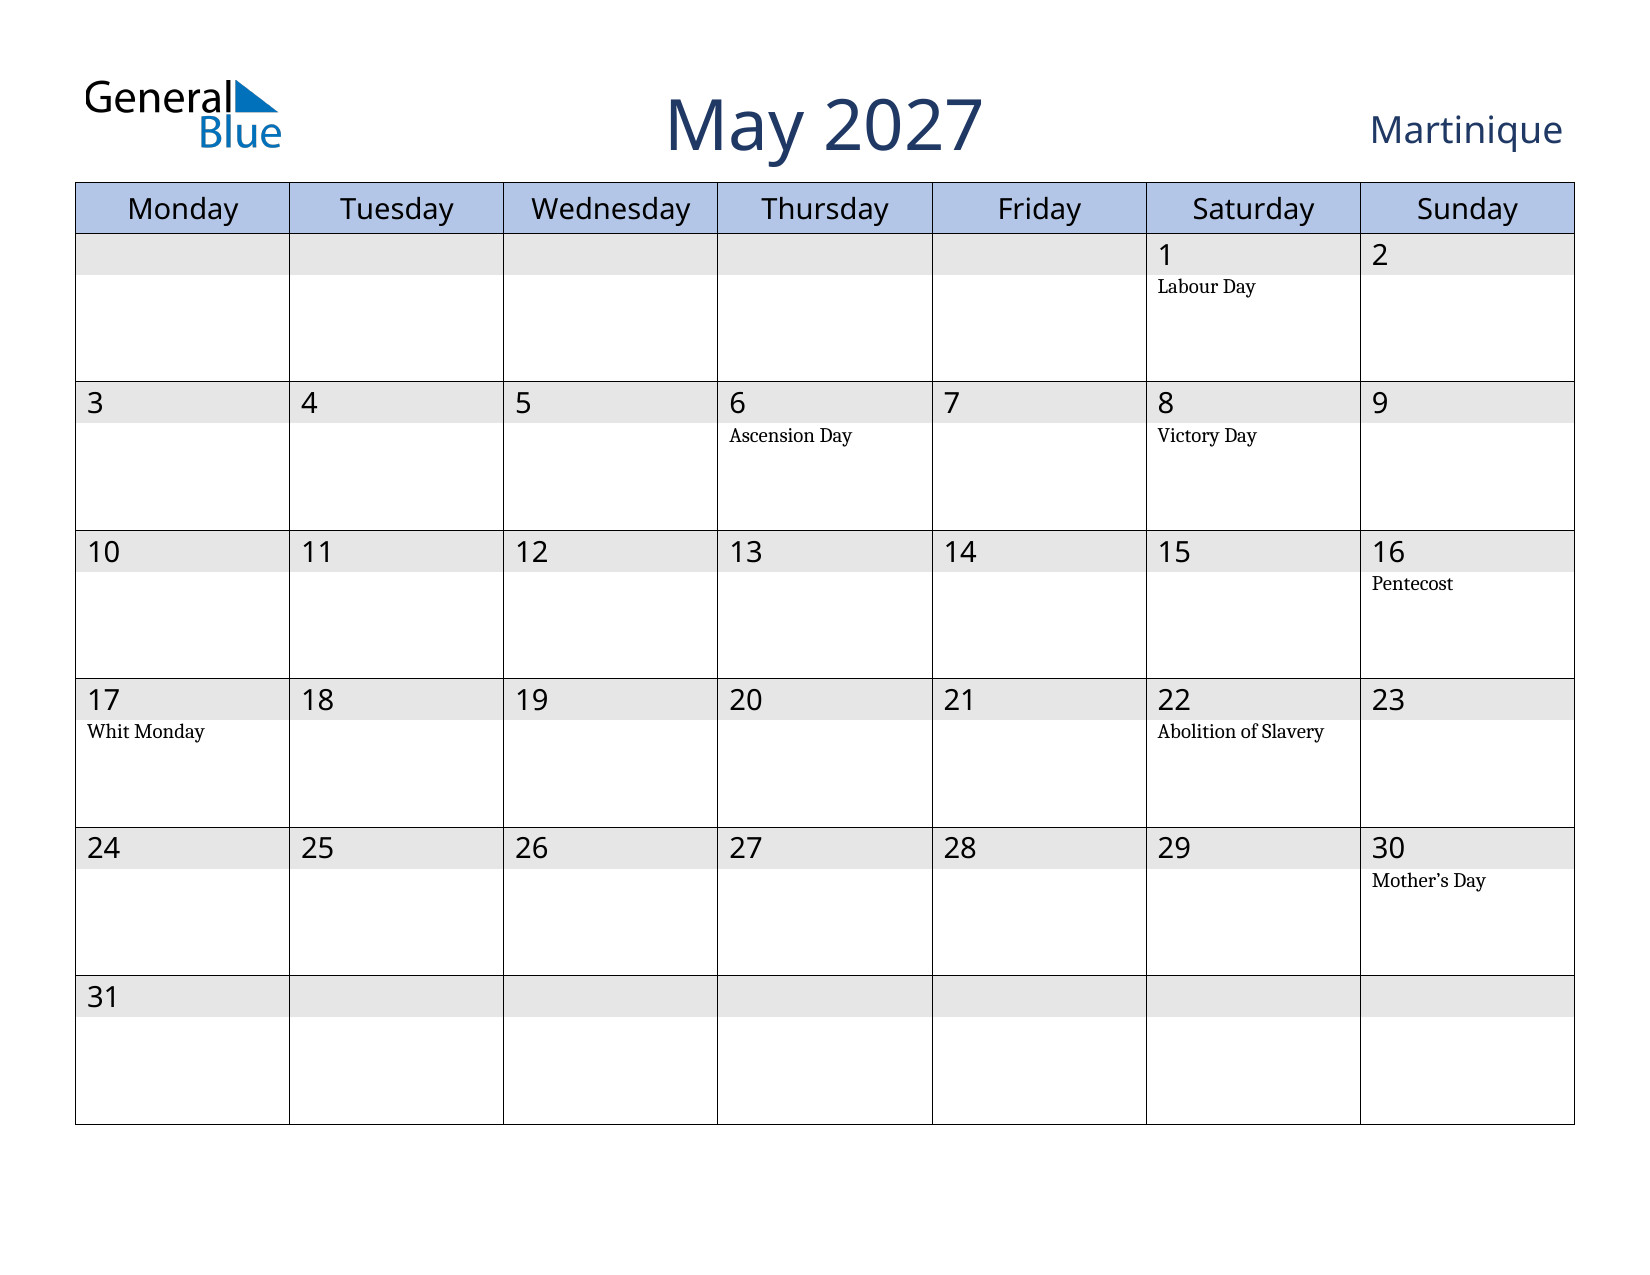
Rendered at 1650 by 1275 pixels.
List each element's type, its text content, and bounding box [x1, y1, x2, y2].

table_cell Abolition of Slavery [1147, 720, 1360, 827]
table_cell [76, 275, 289, 381]
table_cell [718, 572, 932, 678]
table_cell 10 [76, 531, 289, 572]
table_cell [933, 1017, 1146, 1123]
table_cell 16 [1361, 531, 1574, 572]
table_cell 3 [76, 382, 289, 423]
table_cell [504, 720, 717, 827]
table_cell [504, 275, 717, 381]
table_cell 1 [1147, 234, 1360, 275]
table_cell 4 [290, 382, 503, 423]
table_cell 5 [504, 382, 717, 423]
table_cell 29 [1147, 828, 1360, 869]
table_cell 9 [1361, 382, 1574, 423]
table_cell [933, 720, 1146, 827]
table_cell Friday [933, 183, 1146, 233]
table_cell [76, 234, 289, 275]
table_cell 20 [718, 679, 932, 720]
table_cell [290, 275, 503, 381]
table_cell 6 [718, 382, 932, 423]
table_cell [1361, 976, 1574, 1017]
table_cell 11 [290, 531, 503, 572]
table_cell [933, 572, 1146, 678]
table_cell [504, 423, 717, 530]
table_cell 7 [933, 382, 1146, 423]
picture [86, 80, 281, 148]
table_cell Thursday [718, 183, 932, 233]
table_cell 19 [504, 679, 717, 720]
table_cell [718, 976, 932, 1017]
table_cell [290, 869, 503, 975]
table_cell Ascension Day [718, 423, 932, 530]
table_cell Pentecost [1361, 572, 1574, 678]
table_cell [1147, 976, 1360, 1017]
table_cell [718, 275, 932, 381]
table_cell [1361, 720, 1574, 827]
table_cell [1147, 869, 1360, 975]
table_cell 28 [933, 828, 1146, 869]
table_cell 13 [718, 531, 932, 572]
table_header [76, 75, 503, 182]
table_cell [504, 1017, 717, 1123]
table_cell [290, 423, 503, 530]
table_cell [290, 234, 503, 275]
table_cell [290, 720, 503, 827]
table_cell [933, 976, 1146, 1017]
table_cell Wednesday [504, 183, 717, 233]
table_cell [1147, 1017, 1360, 1123]
table_cell [76, 423, 289, 530]
table_cell 26 [504, 828, 717, 869]
table_cell Victory Day [1147, 423, 1360, 530]
table_cell [290, 572, 503, 678]
table_cell [1361, 423, 1574, 530]
table_cell 31 [76, 976, 289, 1017]
table_cell 22 [1147, 679, 1360, 720]
table_cell 18 [290, 679, 503, 720]
table_cell [504, 869, 717, 975]
table_cell Mother’s Day [1361, 869, 1574, 975]
table_cell 27 [718, 828, 932, 869]
table_header May 2027 [504, 75, 1146, 182]
table_cell [1361, 1017, 1574, 1123]
table_cell 30 [1361, 828, 1574, 869]
table_cell 8 [1147, 382, 1360, 423]
table_cell [718, 1017, 932, 1123]
table_cell [290, 1017, 503, 1123]
table_cell 15 [1147, 531, 1360, 572]
table_cell 23 [1361, 679, 1574, 720]
table_cell Monday [76, 183, 289, 233]
table_cell 2 [1361, 234, 1574, 275]
table_cell [933, 423, 1146, 530]
table_cell 24 [76, 828, 289, 869]
table_cell 12 [504, 531, 717, 572]
table_cell Sunday [1361, 183, 1574, 233]
table_cell [76, 1017, 289, 1123]
table_cell [76, 869, 289, 975]
table_cell [290, 976, 503, 1017]
table_cell [1361, 275, 1574, 381]
table_cell [1147, 572, 1360, 678]
table_cell [933, 275, 1146, 381]
table_cell [76, 572, 289, 678]
table_cell Tuesday [290, 183, 503, 233]
table_cell [718, 720, 932, 827]
table_cell [504, 572, 717, 678]
table_cell [718, 234, 932, 275]
table_cell 17 [76, 679, 289, 720]
table_cell [933, 869, 1146, 975]
table_cell Saturday [1147, 183, 1360, 233]
table_header Martinique [1146, 75, 1574, 182]
table_cell 25 [290, 828, 503, 869]
table_cell 21 [933, 679, 1146, 720]
table_cell [504, 234, 717, 275]
table_cell [933, 234, 1146, 275]
table_cell 14 [933, 531, 1146, 572]
table_cell Labour Day [1147, 275, 1360, 381]
table_cell Whit Monday [76, 720, 289, 827]
table_cell [718, 869, 932, 975]
table_cell [504, 976, 717, 1017]
